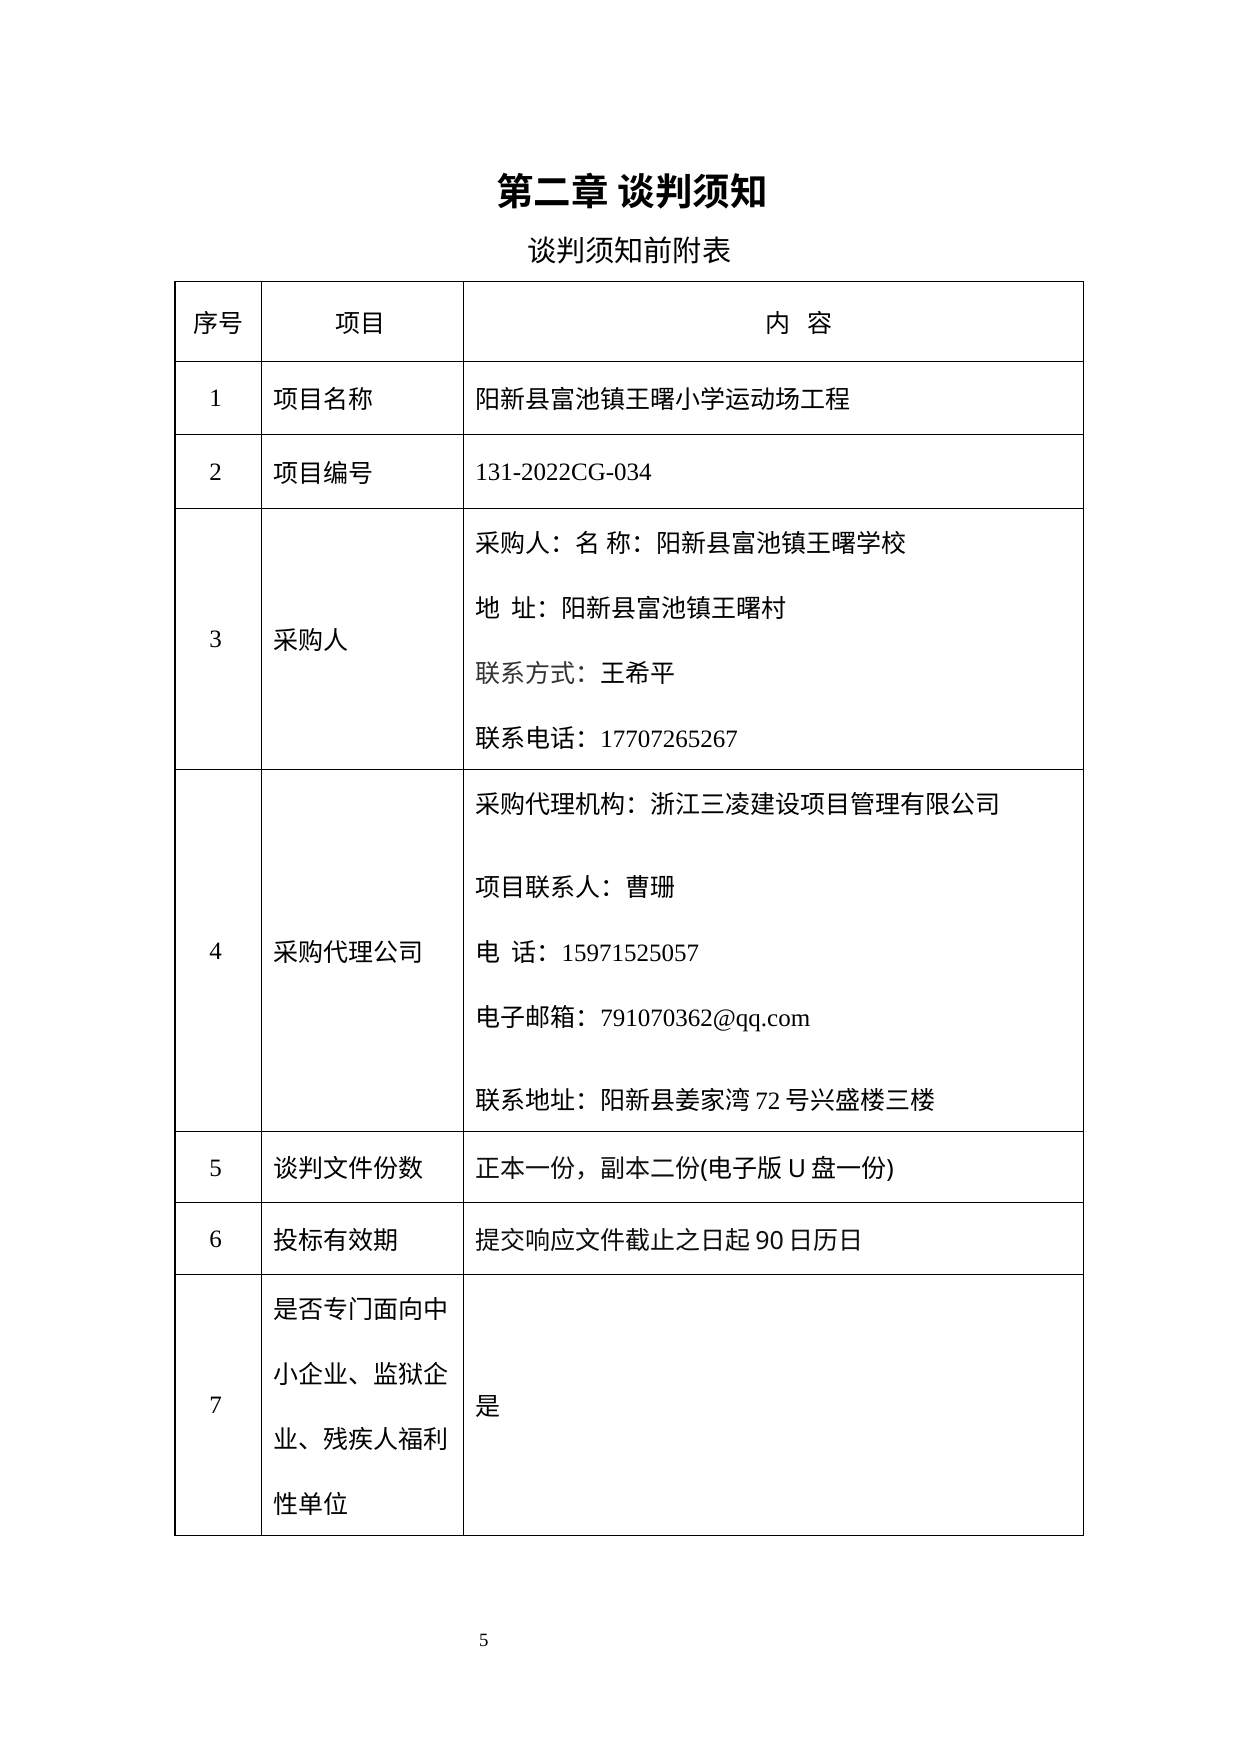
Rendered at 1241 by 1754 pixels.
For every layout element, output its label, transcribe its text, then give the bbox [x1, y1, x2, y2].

table_cell 131-2022CG-034 [464, 435, 1083, 508]
table_cell 3 [176, 509, 261, 769]
table_cell 6 [176, 1203, 261, 1274]
text 谈判须知前附表 [165, 216, 1093, 281]
table_cell 1 [176, 362, 261, 434]
table_cell 投标有效期 [262, 1203, 463, 1274]
table_cell 阳新县富池镇王曙小学运动场工程 [464, 362, 1083, 434]
table_cell 是 [464, 1275, 1083, 1535]
table_cell 采购人：名 称：阳新县富池镇王曙学校 地 址：阳新县富池镇王曙村 联系方式：王希平 联系电话：17707265267 [464, 509, 1083, 769]
table_cell 7 [176, 1275, 261, 1535]
table_cell 正本一份，副本二份(电子版U盘一份) [464, 1132, 1083, 1202]
table_cell 项目编号 [262, 435, 463, 508]
table_header 序号 [176, 282, 261, 361]
table_cell 2 [176, 435, 261, 508]
table_cell 采购代理机构：浙江三凌建设项目管理有限公司 项目联系人：曹珊 电 话：15971525057 电子邮箱：791070362@qq.com 联系地址：阳新县姜家湾72号兴盛楼三楼 [464, 770, 1083, 1131]
table_cell 是否专门面向中小企业、监狱企业、残疾人福利性单位 [262, 1275, 463, 1535]
table_cell 谈判文件份数 [262, 1132, 463, 1202]
table_cell 4 [176, 770, 261, 1131]
table_header 内 容 [464, 282, 1083, 361]
table_header 项目 [262, 282, 463, 361]
table_cell 项目名称 [262, 362, 463, 434]
table_cell 采购人 [262, 509, 463, 769]
text 第二章 谈判须知 [150, 162, 1113, 216]
table_cell 提交响应文件截止之日起90日历日 [464, 1203, 1083, 1274]
table_cell 5 [176, 1132, 261, 1202]
table_cell 采购代理公司 [262, 770, 463, 1131]
